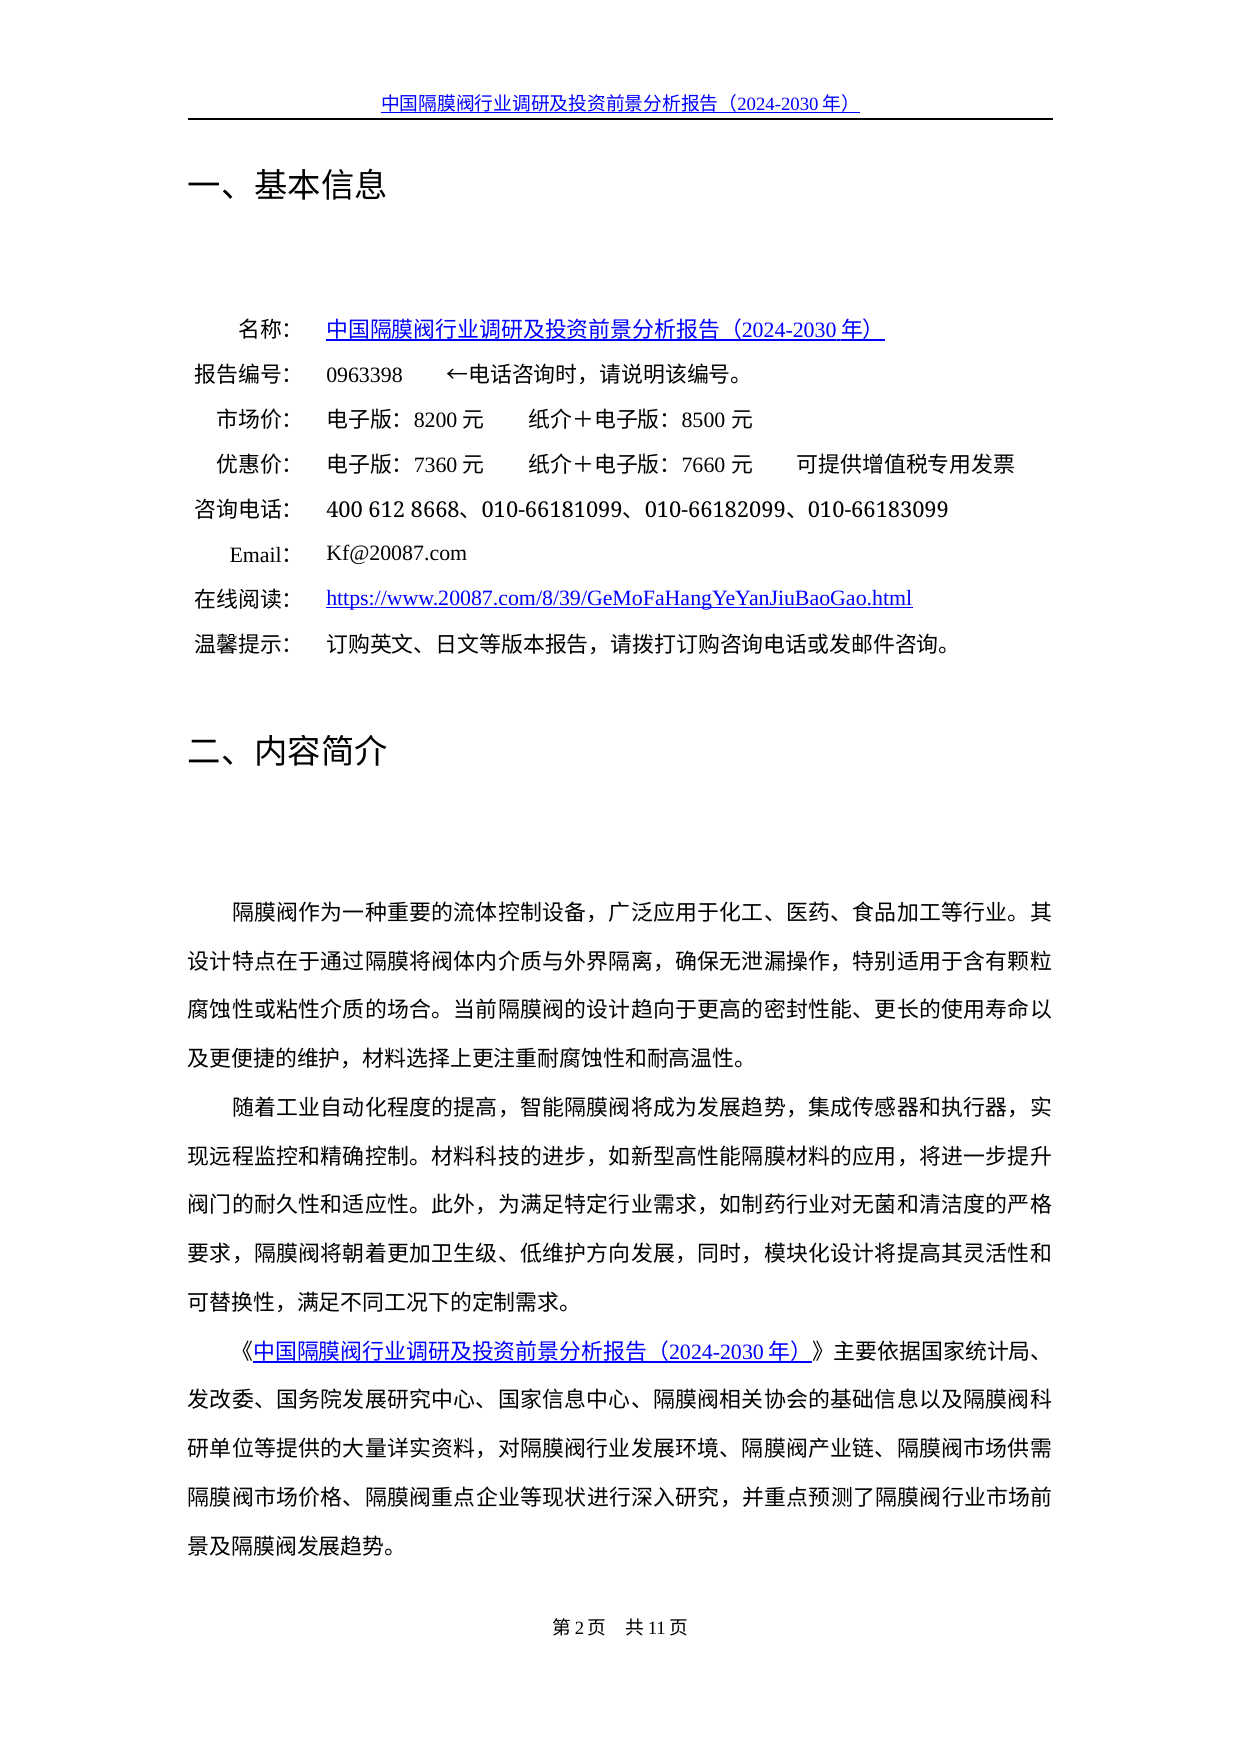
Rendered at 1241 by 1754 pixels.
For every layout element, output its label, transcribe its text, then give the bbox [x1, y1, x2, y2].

table_cell 400 612 8668、010-66181099、010-66182099、010-66183099 [315, 492, 1073, 537]
table_cell Email： [167, 537, 315, 582]
table_cell 电子版：7360 元 纸介＋电子版：7660 元 可提供增值税专用发票 [315, 447, 1073, 492]
table_header 名称： [167, 312, 315, 357]
table_cell Kf@20087.com [315, 537, 1073, 582]
table_cell 订购英文、日文等版本报告，请拨打订购咨询电话或发邮件咨询。 [315, 627, 1073, 672]
table_cell 在线阅读： [167, 582, 315, 627]
title 一、基本信息 [187, 150, 1053, 215]
table_cell 电子版：8200 元 纸介＋电子版：8500 元 [315, 402, 1073, 447]
table_cell [315, 582, 1073, 627]
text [187, 894, 1053, 1561]
table_header 中国隔膜阀行业调研及投资前景分析报告（2024-2030年） [315, 312, 1073, 357]
table_cell 优惠价： [167, 447, 315, 492]
table_cell 市场价： [167, 402, 315, 447]
table_cell 温馨提示： [167, 627, 315, 672]
title 二、内容简介 [187, 717, 1053, 782]
table_cell 报告编号： [167, 357, 315, 402]
table_cell 0963398 ←电话咨询时，请说明该编号。 [315, 357, 1073, 402]
table_cell 咨询电话： [167, 492, 315, 537]
